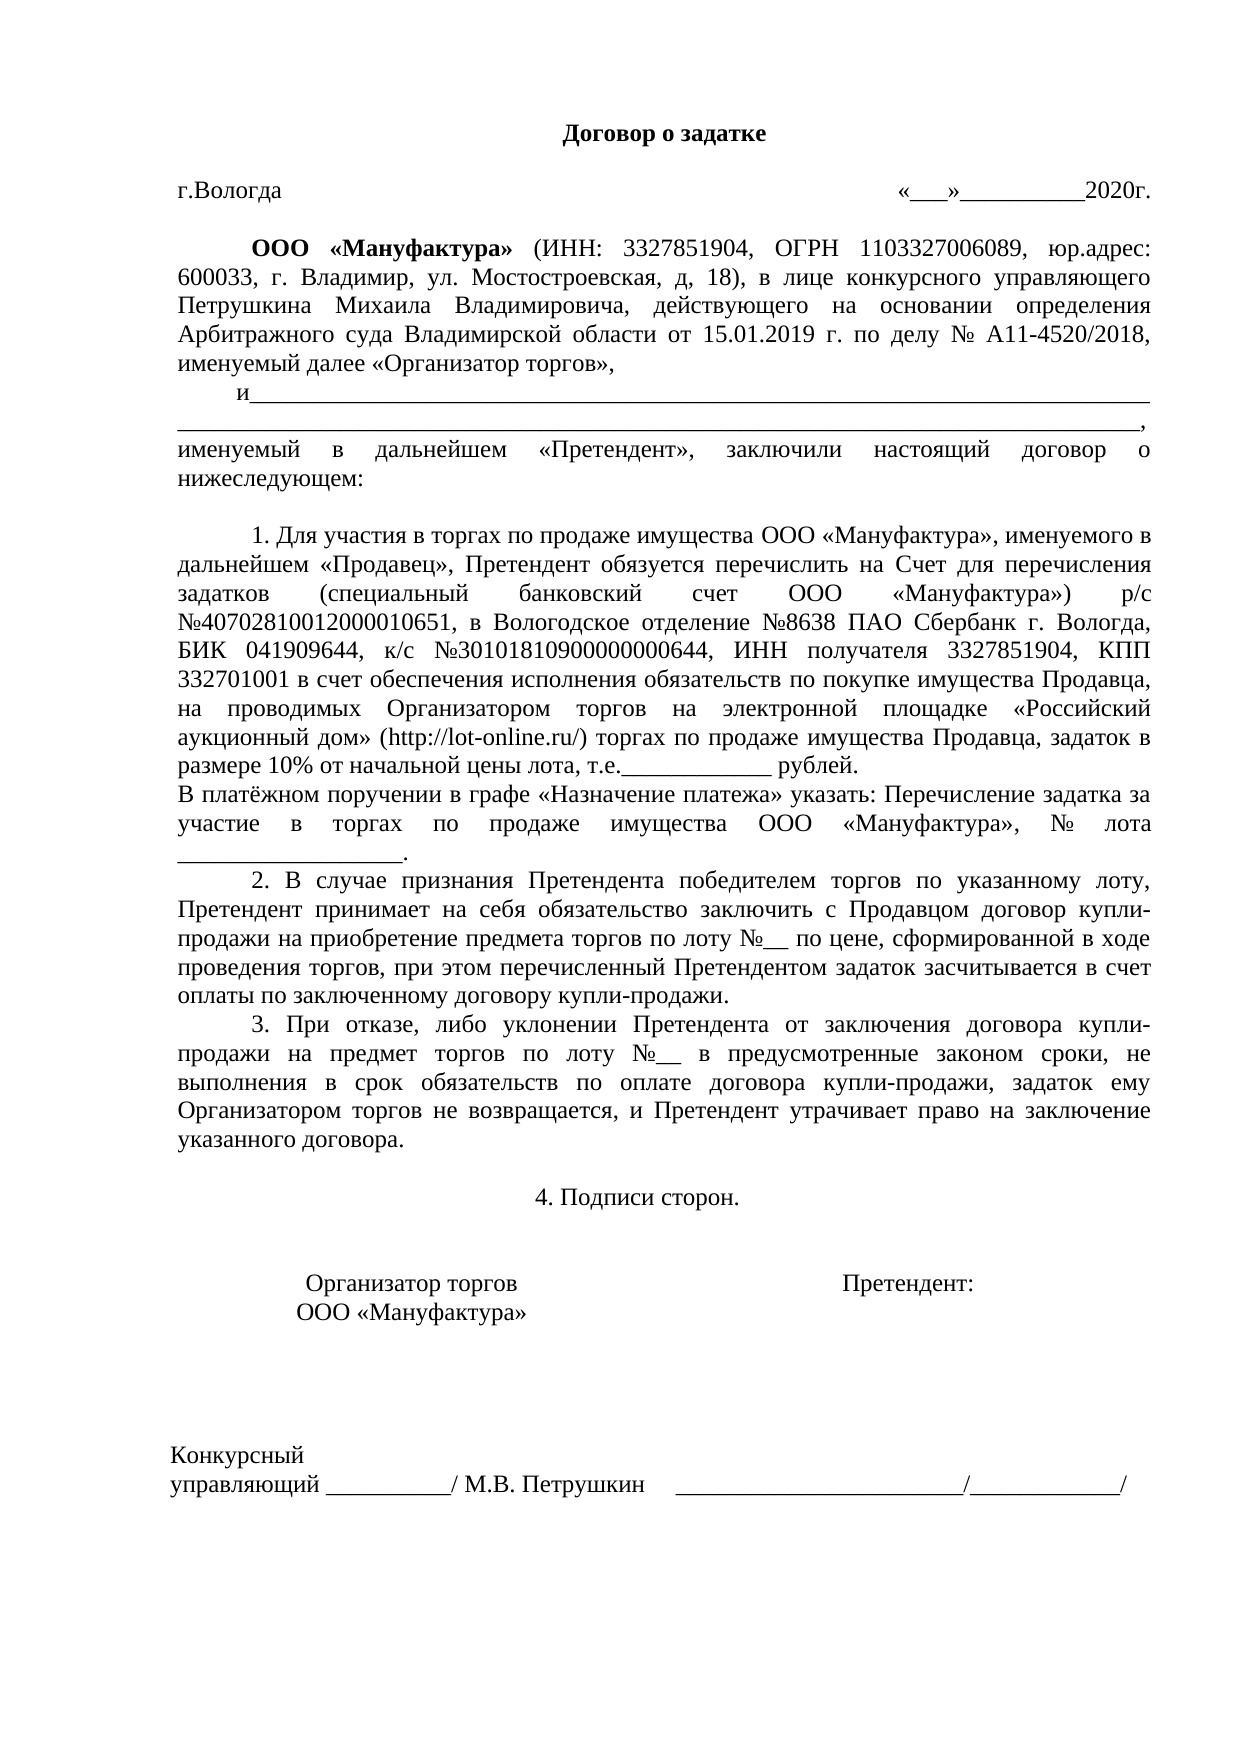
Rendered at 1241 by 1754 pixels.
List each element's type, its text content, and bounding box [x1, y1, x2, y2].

text 3. При отказе, либо уклонении Претендента от заключения договора купли-продажи на предмет торгов по лоту №__ в предусмотренные законом сроки, не выполнения в срок обязательств по оплате договора купли-продажи, задаток ему Организатором торгов не возвращается, и Претендент утрачивает право на заключение указанного договора. [177, 1009, 1152, 1153]
text 2. В случае признания Претендента победителем торгов по указанному лоту, Претендент принимает на себя обязательство заключить с Продавцом договор купли-продажи на приобретение предмета торгов по лоту №__ по цене, сформированной в ходе проведения торгов, при этом перечисленный Претендентом задаток засчитывается в счет оплаты по заключенному договору купли-продажи. [177, 866, 1152, 1009]
text 4. Подписи сторон. [177, 1182, 1152, 1211]
text Договор о задатке [177, 118, 1152, 147]
text 1. Для участия в торгах по продаже имущества ООО «Мануфактура», именуемого в дальнейшем «Продавец», Претендент обязуется перечислить на Счет для перечисления задатков (специальный банковский счет ООО «Мануфактура») р/с №40702810012000010651, в Вологодское отделение №8638 ПАО Сбербанк г. Вологда, БИК 041909644, к/с №30101810900000000644, ИНН получателя 3327851904, КПП 332701001 в счет обеспечения исполнения обязательств по покупке имущества Продавца, на проводимых Организатором торгов на электронной площадке «Российский аукционный дом» (http://lot-online.ru/) торгах по продаже имущества Продавца, задаток в размере 10% от начальной цены лота, т.е.____________ рублей. [177, 521, 1152, 779]
text и_____________________________________________________________________________________________________________________________________________________, именуемый в дальнейшем «Претендент», заключили настоящий договор о нижеследующем: [177, 377, 1152, 492]
table_header Претендент: _______________________/____________/ [664, 1268, 1152, 1498]
text В платёжном поручении в графе «Назначение платежа» указать: Перечисление задатка за участие в торгах по продаже имущества ООО «Мануфактура», № лота __________________. [177, 779, 1152, 866]
text ООО «Мануфактура» (ИНН: 3327851904, ОГРН 1103327006089, юр.адрес: 600033, г. Владимир, ул. Мостостроевская, д, 18), в лице конкурсного управляющего Петрушкина Михаила Владимировича, действующего на основании определения Арбитражного суда Владимирской области от 15.01.2019 г. по делу № А11-4520/2018, именуемый далее «Организатор торгов», [177, 233, 1152, 377]
table_header Организатор торгов ООО «Мануфактура» Конкурсный управляющий __________/ М.В. Петрушкин [159, 1268, 664, 1498]
text г.Вологда «___»__________2020г. [177, 176, 1152, 204]
